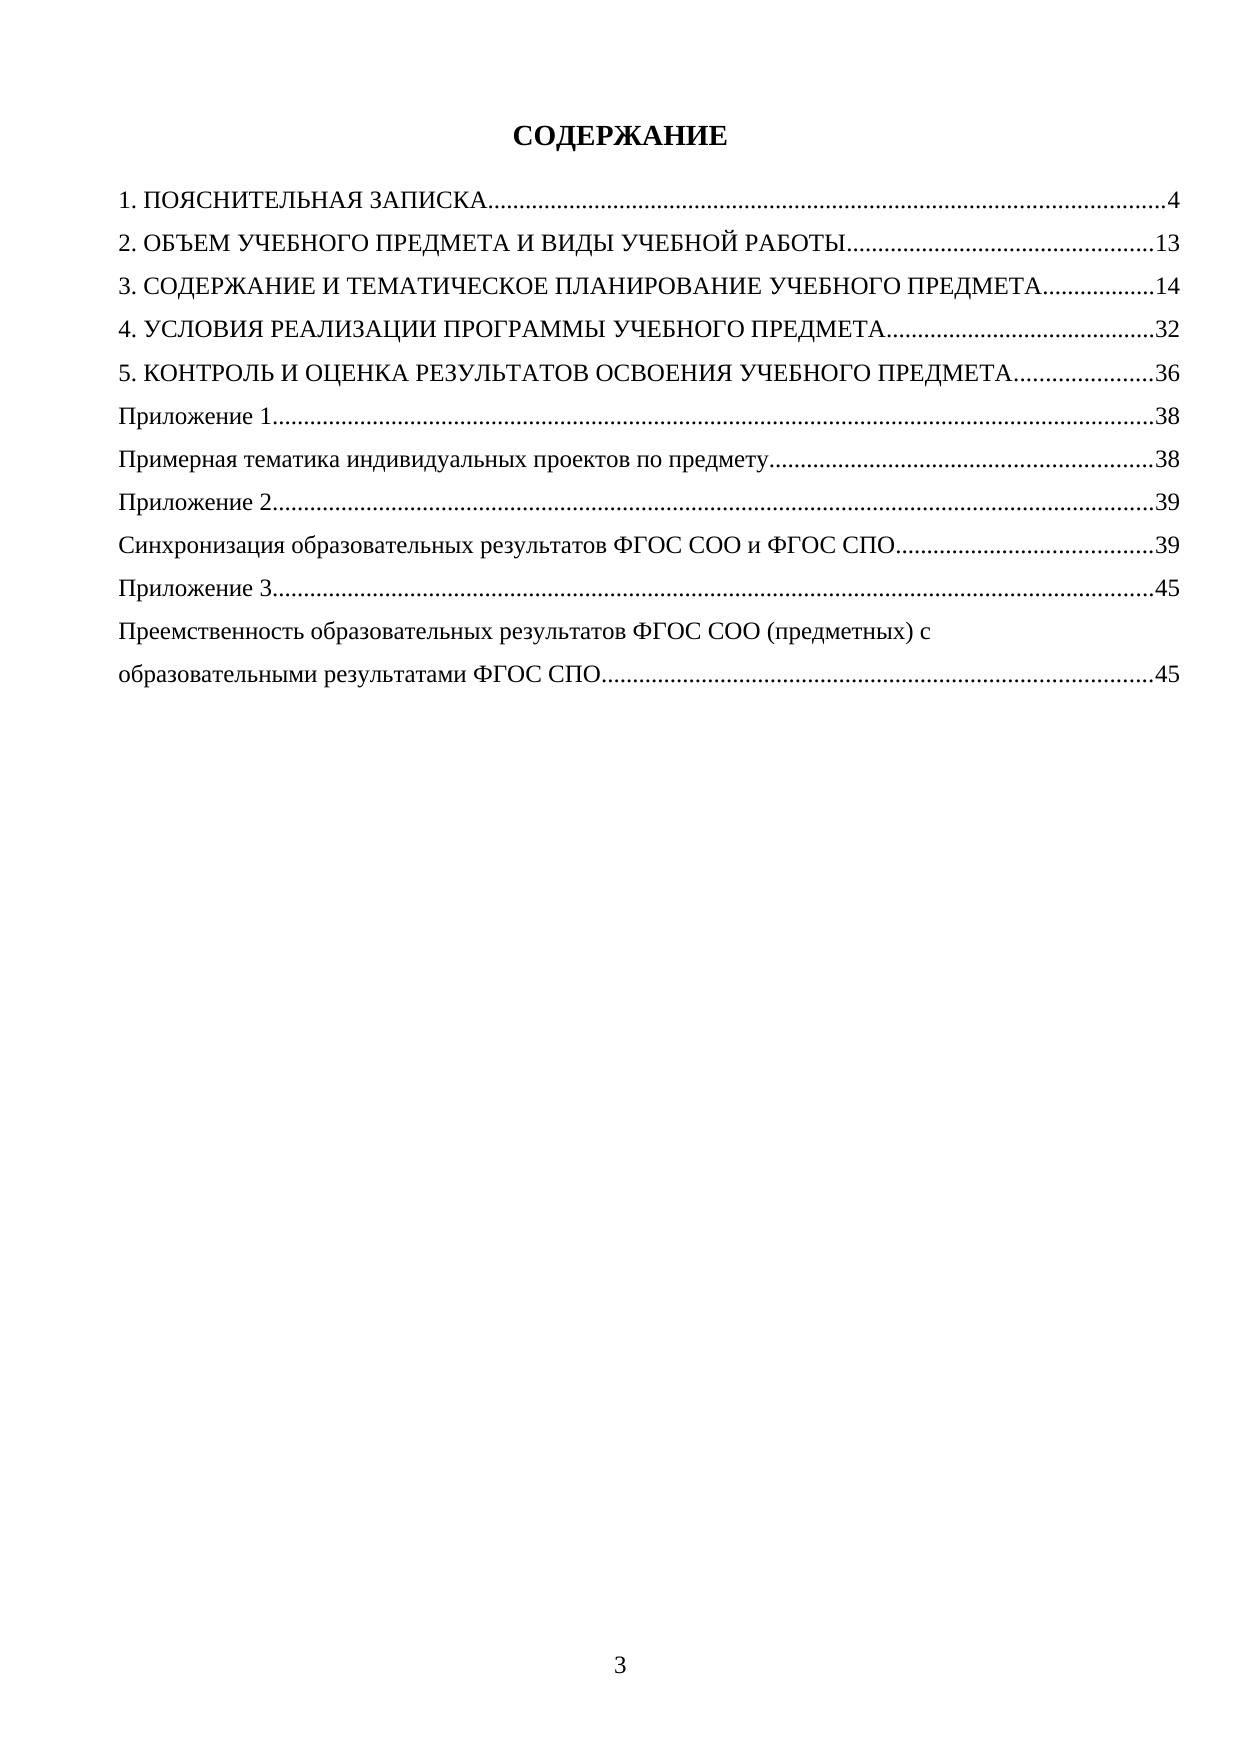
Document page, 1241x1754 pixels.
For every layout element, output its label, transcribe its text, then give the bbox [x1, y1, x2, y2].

text СОДЕРЖАНИЕ [118, 118, 1122, 152]
